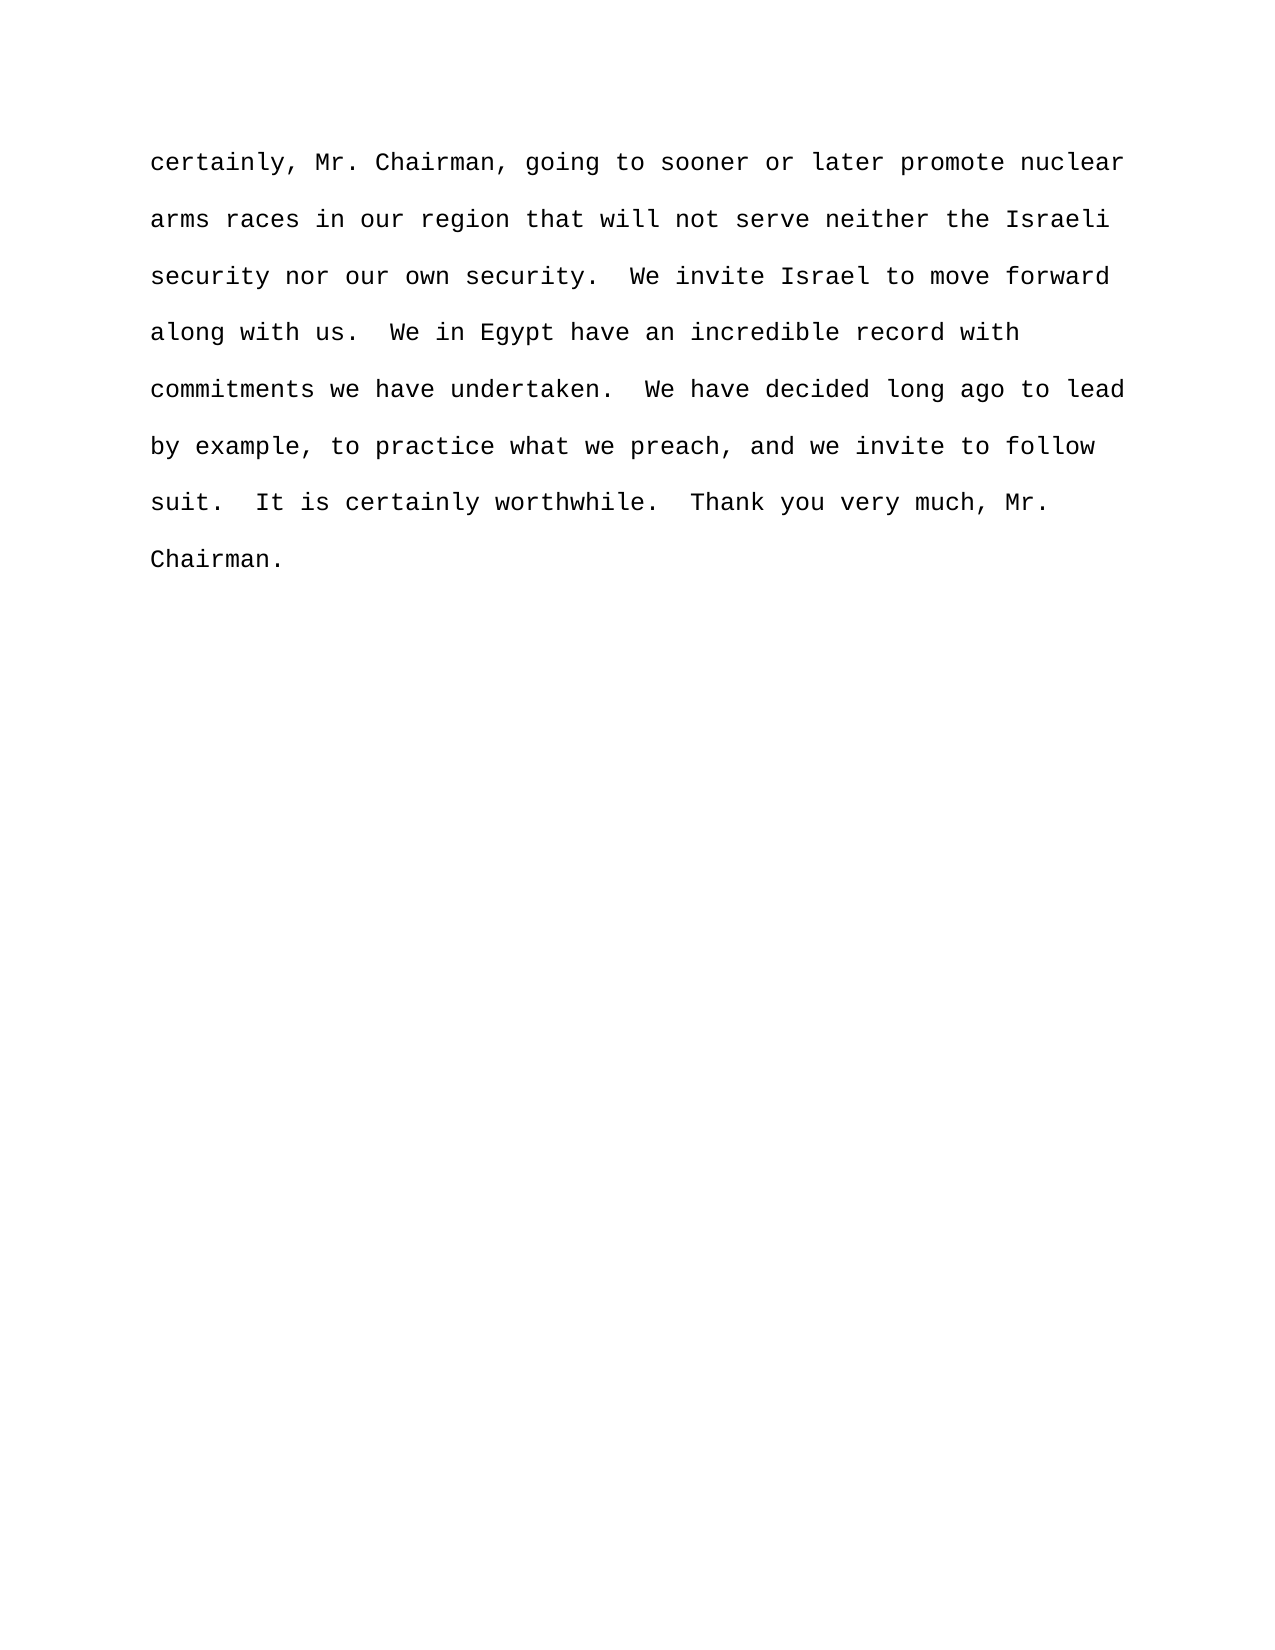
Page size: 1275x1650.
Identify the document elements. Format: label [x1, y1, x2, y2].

text [150, 150, 1125, 575]
